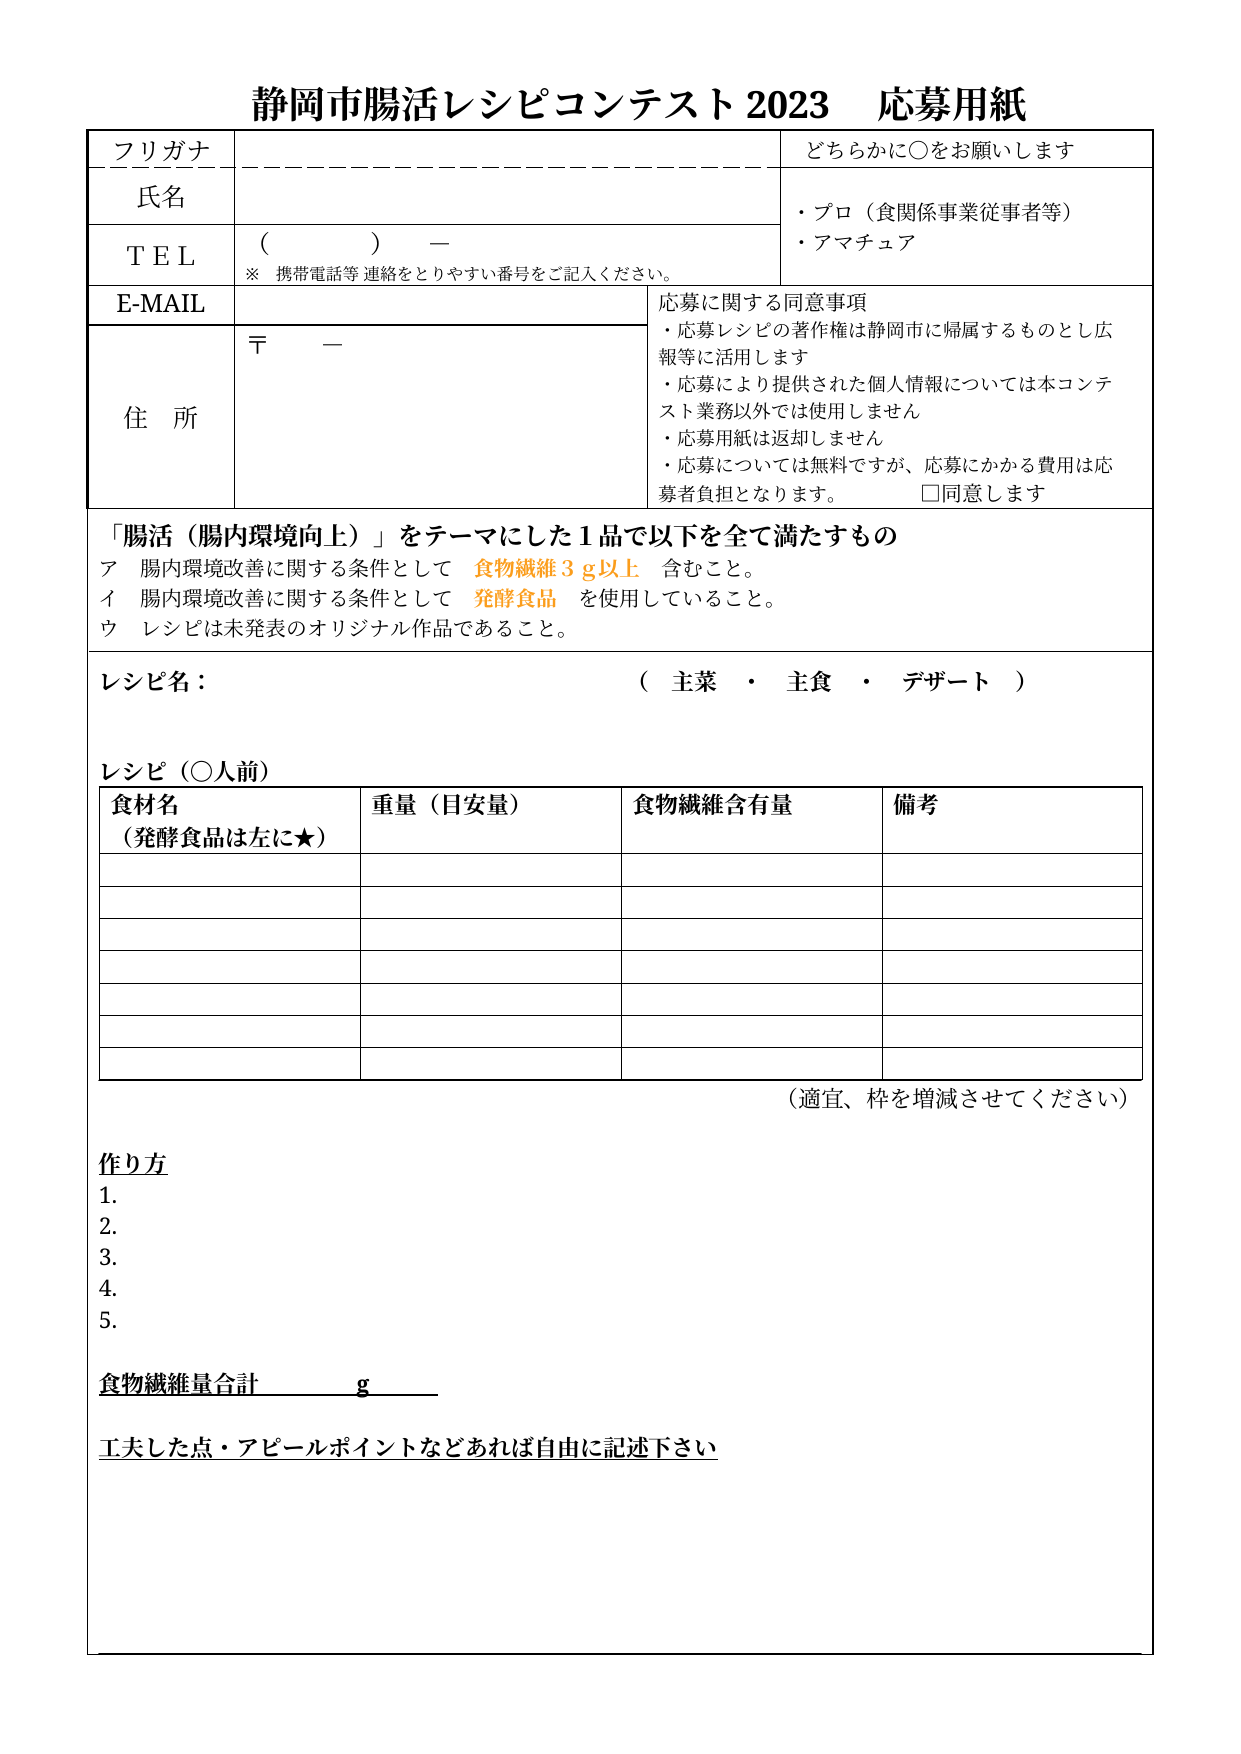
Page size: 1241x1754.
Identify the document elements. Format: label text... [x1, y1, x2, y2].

table_header フリガナ [89, 131, 234, 167]
table_header どちらかに〇をお願いします [781, 131, 1152, 167]
table_cell 住 所 [89, 326, 234, 508]
text 静岡市腸活レシピコンテスト2023 応募用紙 [75, 75, 1165, 129]
table_cell 氏名 [89, 167, 234, 224]
table_cell 「腸活（腸内環境向上）」をテーマにした１品で以下を全て満たすもの ア 腸内環境改善に関する条件として 食物繊維３ｇ以上 含むこと。 イ 腸内環境改善に関する条件として 発酵食品 を使用していること。 ウ レシピは未発表のオリジナル作品であること。 [88, 509, 1152, 651]
table_cell [235, 286, 647, 324]
table_cell ・プロ（食関係事業従事者等） ・アマチュア [781, 168, 1152, 285]
table_cell （ ） － ※ 携帯電話等 連絡をとりやすい番号をご記入ください。 [235, 225, 780, 285]
table_header [235, 131, 780, 167]
table_cell E-MAIL [89, 286, 234, 324]
table_cell [235, 167, 780, 224]
table_cell ＴＥＬ [89, 225, 234, 285]
table_cell 応募に関する同意事項 ・応募レシピの著作権は静岡市に帰属するものとし広報等に活用します ・応募により提供された個人情報については本コンテスト業務以外では使用しません ・応募用紙は返却しません ・応募については無料ですが、応募にかかる費用は応募者負担となります。 □同意します [648, 286, 1152, 508]
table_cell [88, 651, 1152, 1654]
table_cell 〒 － [235, 326, 647, 508]
